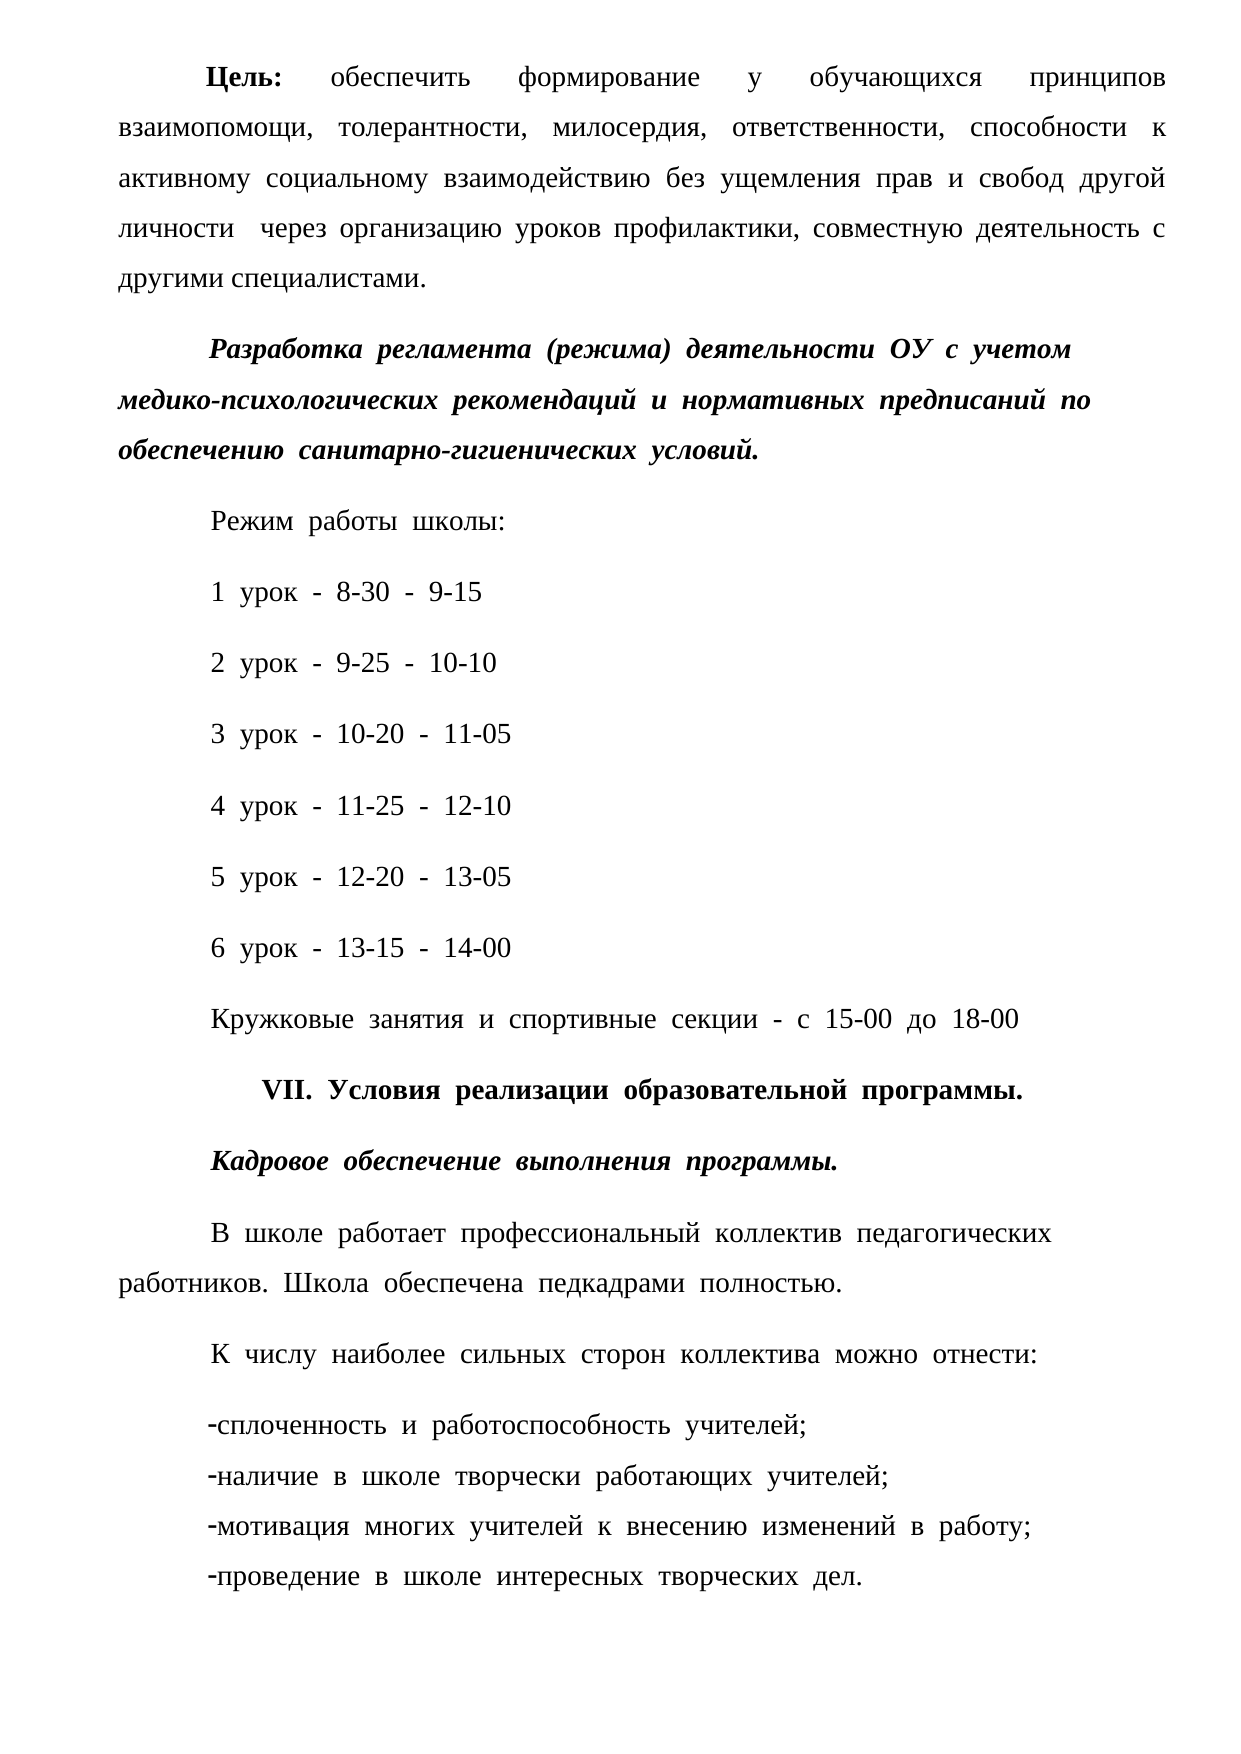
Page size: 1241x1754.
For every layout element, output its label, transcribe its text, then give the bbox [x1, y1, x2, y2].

text 6 урок - 13-15 - 14-00 [118, 930, 1167, 964]
text Режим работы школы: [118, 503, 1167, 537]
list сплоченность и работоспособность учителей; [118, 1407, 1167, 1441]
list наличие в школе творчески работающих учителей; [118, 1458, 1167, 1491]
text К числу наиболее сильных сторон коллектива можно отнести: [118, 1336, 1167, 1370]
text В школе работает профессиональный коллектив педагогических работников. Школа обеспечена педкадрами полностью. [118, 1215, 1167, 1298]
text 4 урок - 11-25 - 12-10 [118, 788, 1167, 821]
text 3 урок - 10-20 - 11-05 [118, 717, 1167, 750]
list мотивация многих учителей к внесению изменений в работу; [118, 1508, 1167, 1542]
list проведение в школе интересных творческих дел. [118, 1558, 1167, 1592]
text 5 урок - 12-20 - 13-05 [118, 859, 1167, 892]
text 2 урок - 9-25 - 10-10 [118, 646, 1167, 679]
text VII. Условия реализации образовательной программы. [118, 1072, 1167, 1106]
text Цель: обеспечить формирование у обучающихся принципов взаимопомощи, толерантности, милосердия, ответственности, способности к активному социальному взаимодействию без ущемления прав и свобод другой личности через организацию уроков профилактики, совместную деятельность с другими специалистами. [118, 59, 1167, 294]
text 1 урок - 8-30 - 9-15 [118, 574, 1167, 608]
text Кружковые занятия и спортивные секции - с 15-00 до 18-00 [118, 1001, 1167, 1035]
text Кадровое обеспечение выполнения программы. [118, 1143, 1167, 1177]
text Разработка регламента (режима) деятельности ОУ с учетом медико-психологических рекомендаций и нормативных предписаний по обеспечению санитарно-гигиенических условий. [118, 331, 1167, 466]
